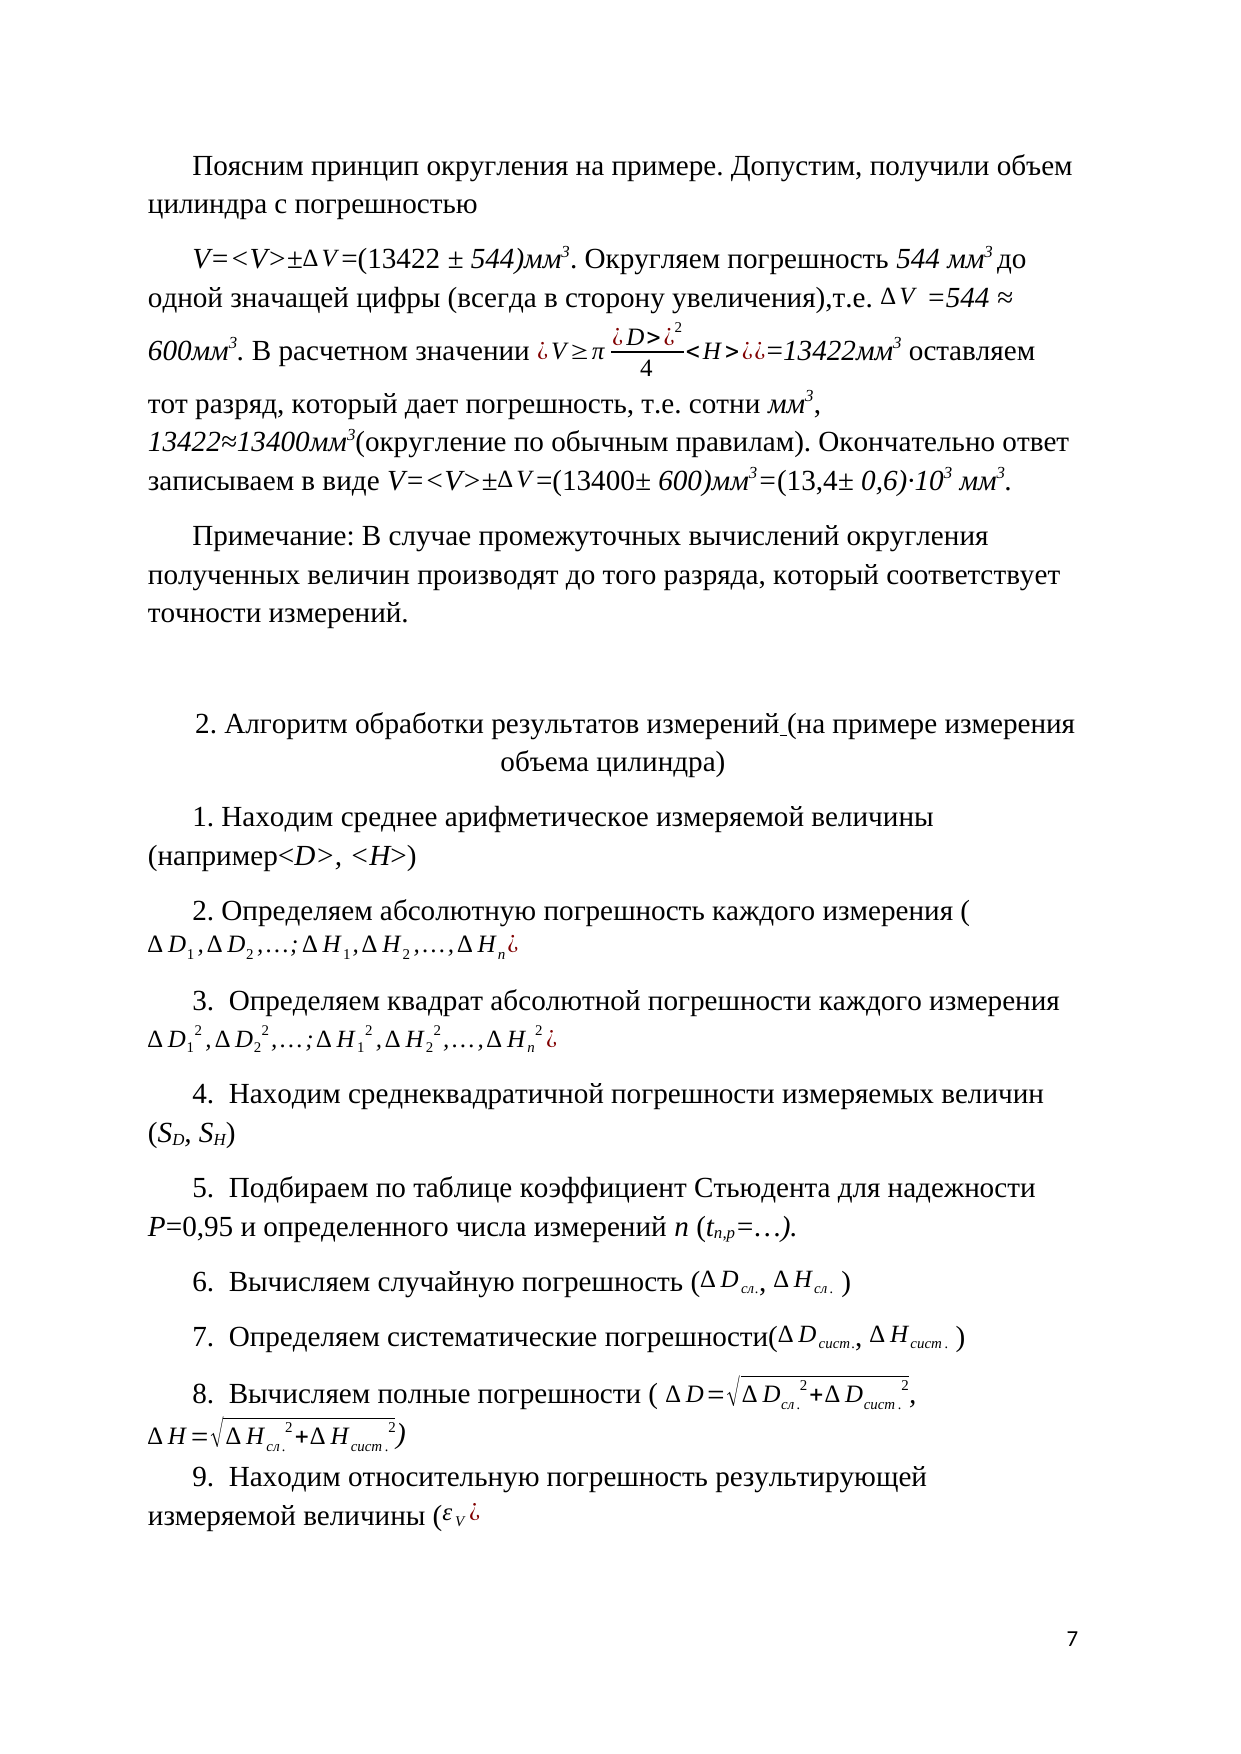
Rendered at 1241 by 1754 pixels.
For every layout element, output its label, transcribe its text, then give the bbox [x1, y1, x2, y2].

text 6. Вычисляем случайную погрешность (, ) [148, 1264, 1078, 1298]
text 4. Находим среднеквадратичной погрешности измеряемых величин (SD, SH) [148, 1077, 1078, 1149]
text 8. Вычисляем полные погрешности ( , ) [148, 1374, 1078, 1454]
text 2. Определяем абсолютную погрешность каждого измерения ( [148, 893, 1078, 962]
text 9. Находим относительную погрешность результирующей измеряемой величины ( [148, 1459, 1078, 1531]
text 7. Определяем систематические погрешности(, ) [148, 1319, 1078, 1353]
text Примечание: В случае промежуточных вычислений округления полученных величин производят до того разряда, который соответствует точности измерений. [148, 518, 1078, 629]
text 1. Находим среднее арифметическое измеряемой величины (например<D>, <H>) [148, 799, 1078, 872]
text Поясним принцип округления на примере. Допустим, получили объем цилиндра с погрешностью [148, 148, 1078, 220]
text V=<V>±=(13422 ± 544)мм3. Округляем погрешность 544 мм3 до одной значащей цифры (всегда в сторону увеличения),т.е. =544 ≈ 600мм3. В расчетном значении =13422мм3 оставляем тот разряд, который дает погрешность, т.е. сотни мм3, 13422≈13400мм3(округление по обычным правилам). Окончательно ответ записываем в виде V=<V>±=(13400± 600)мм3=(13,4± 0,6)·103 мм3. [148, 241, 1078, 497]
text 5. Подбираем по таблице коэффициент Стьюдента для надежности P=0,95 и определенного числа измерений n (tn,p=…). [148, 1170, 1078, 1242]
text 2. Алгоритм обработки результатов измерений (на примере измерения объема цилиндра) [148, 706, 1078, 778]
text 3. Определяем квадрат абсолютной погрешности каждого измерения [148, 983, 1078, 1056]
